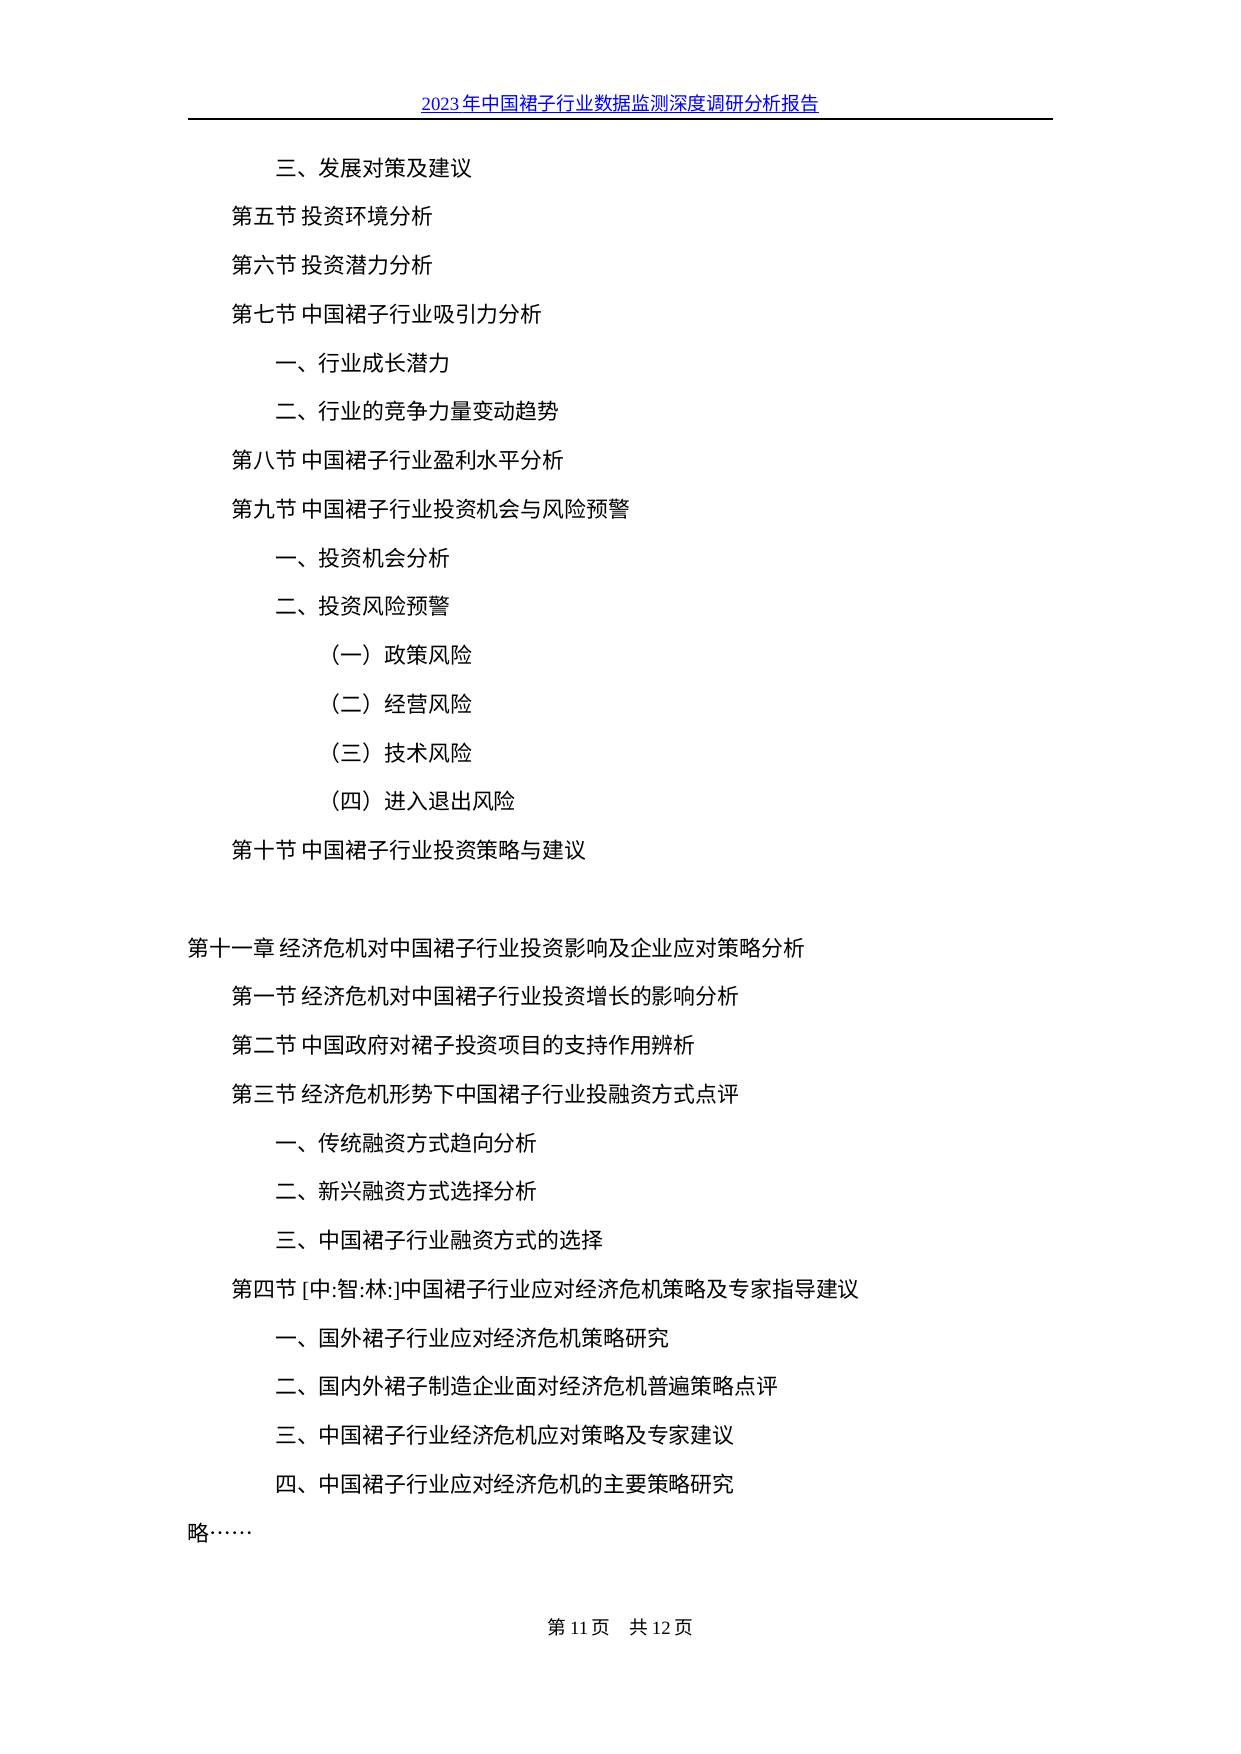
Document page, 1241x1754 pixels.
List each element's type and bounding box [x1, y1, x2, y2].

text [187, 150, 1053, 1548]
